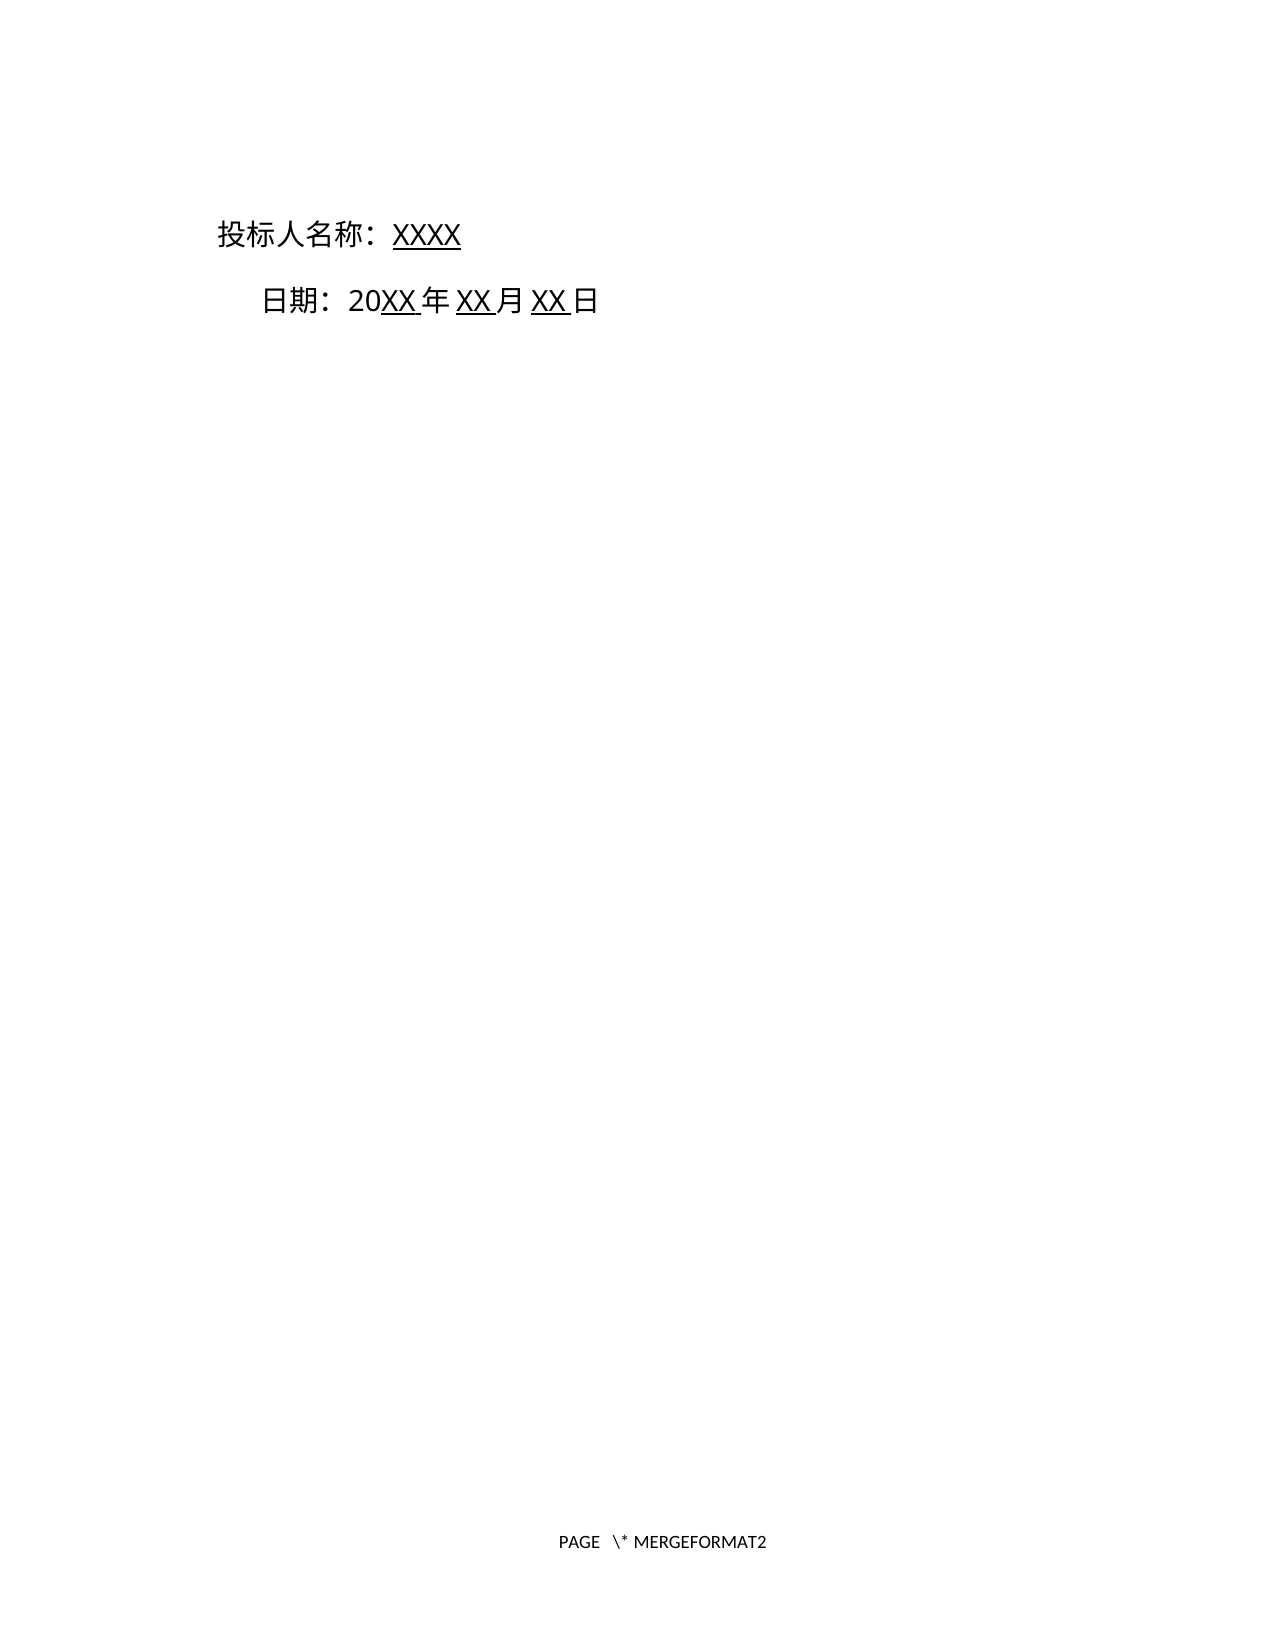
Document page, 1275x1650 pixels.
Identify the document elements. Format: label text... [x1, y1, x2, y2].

text 投标人名称：XXXX [187, 212, 1087, 254]
text 日期：20XX年XX月XX日 [187, 277, 1087, 319]
